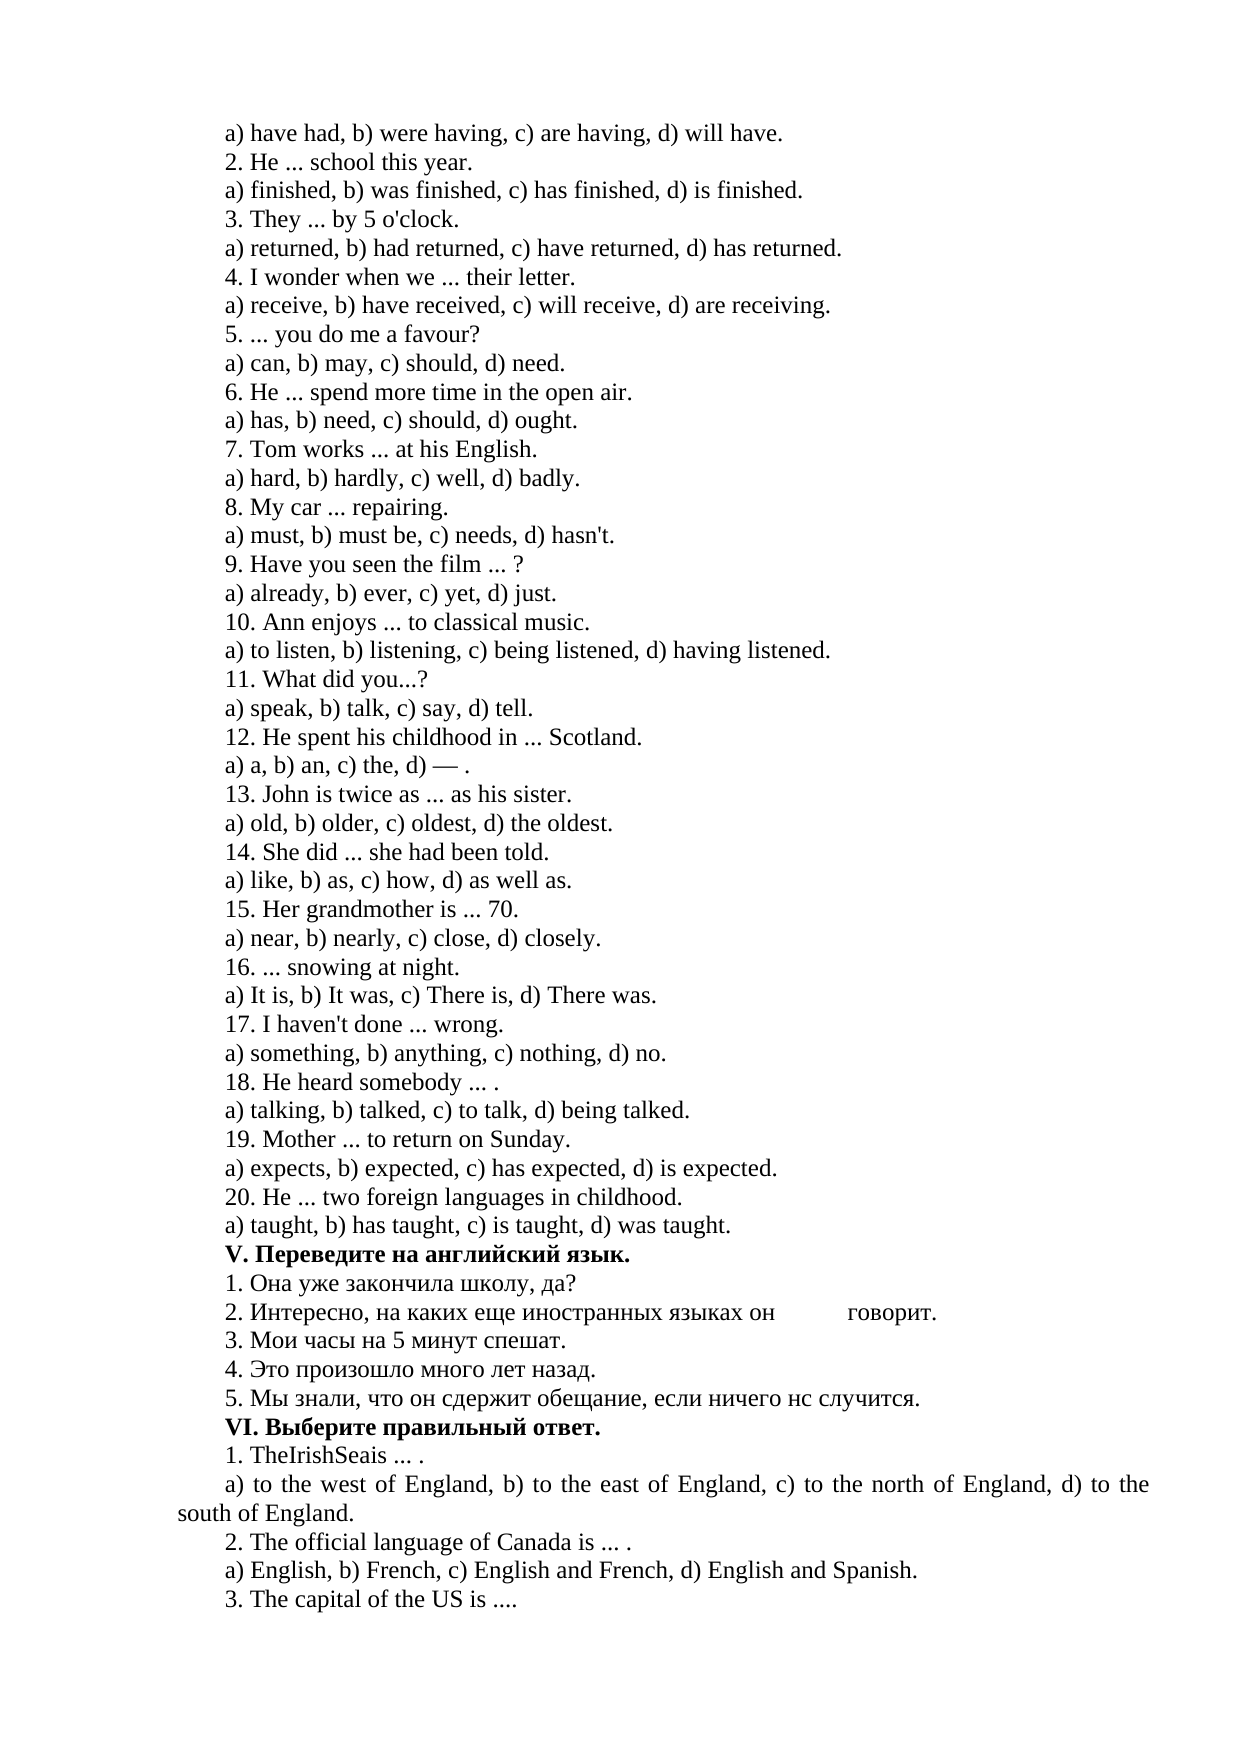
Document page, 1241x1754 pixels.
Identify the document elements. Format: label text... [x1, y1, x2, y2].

text a) receive, b) have received, c) will receive, d) are receiving. [177, 291, 1152, 319]
text 2. The official language of Canada is ... . [177, 1527, 1152, 1556]
text 7. Tom works ... at his English. [177, 434, 1152, 463]
text a) to listen, b) listening, c) being listened, d) having listened. [177, 636, 1152, 664]
text a) near, b) nearly, c) close, d) closely. [177, 923, 1152, 952]
text 10. Ann enjoys ... to classical music. [177, 607, 1152, 636]
text a) a, b) an, c) the, d) — . [177, 751, 1152, 779]
text a) has, b) need, c) should, d) ought. [177, 406, 1152, 434]
text 19. Mother ... to return on Sunday. [177, 1124, 1152, 1153]
text 8. My car ... repairing. [177, 492, 1152, 521]
text 2. Интересно, на каких еще иностранных языках он говорит. [177, 1297, 1152, 1326]
text 5. Мы знали, что он сдержит обещание, если ничего нс случится. [177, 1383, 1152, 1412]
text 20. He ... two foreign languages in childhood. [177, 1182, 1152, 1211]
text 3. Мои часы на 5 минут спешат. [177, 1326, 1152, 1354]
text a) must, b) must be, c) needs, d) hasn't. [177, 521, 1152, 549]
text a) old, b) older, c) oldest, d) the oldest. [177, 808, 1152, 837]
text 6. He ... spend more time in the open air. [177, 377, 1152, 406]
text а) English, b) French, c) English and French, d) English and Spanish. [177, 1556, 1152, 1584]
text 13. John is twice as ... as his sister. [177, 779, 1152, 808]
text V. Переведите на английский язык. [177, 1239, 1152, 1268]
text a) returned, b) had returned, c) have returned, d) has returned. [177, 233, 1152, 262]
text a) hard, b) hardly, c) well, d) badly. [177, 463, 1152, 492]
text 17. I haven't done ... wrong. [177, 1009, 1152, 1038]
text 16. ... snowing at night. [177, 952, 1152, 981]
text a) can, b) may, c) should, d) need. [177, 348, 1152, 377]
text a) to the west of England, b) to the east of England, c) to the north of England, d) to the south of England. [177, 1469, 1152, 1527]
text a) already, b) ever, c) yet, d) just. [177, 578, 1152, 607]
text 4. Это произошло много лет назад. [177, 1354, 1152, 1383]
text a) finished, b) was finished, c) has finished, d) is finished. [177, 176, 1152, 204]
text 1. TheIrishSeais ... . [177, 1441, 1152, 1469]
text 5. ... you do me a favour? [177, 319, 1152, 348]
text 9. Have you seen the film ... ? [177, 549, 1152, 578]
text a) like, b) as, c) how, d) as well as. [177, 866, 1152, 894]
text a) talking, b) talked, c) to talk, d) being talked. [177, 1096, 1152, 1124]
text 11. What did you...? [177, 664, 1152, 693]
text 2. He ... school this year. [177, 147, 1152, 176]
text a) have had, b) were having, c) are having, d) will have. [177, 118, 1152, 147]
text a) speak, b) talk, c) say, d) tell. [177, 693, 1152, 722]
text VI. Выберите правильный ответ. [177, 1412, 1152, 1441]
text 3. The capital of the US is .... [177, 1584, 1152, 1613]
text 15. Her grandmother is ... 70. [177, 894, 1152, 923]
text 18. He heard somebody ... . [177, 1067, 1152, 1096]
text a) expects, b) expected, c) has expected, d) is expected. [177, 1153, 1152, 1182]
text 12. He spent his childhood in ... Scotland. [177, 722, 1152, 751]
text 14. She did ... she had been told. [177, 837, 1152, 866]
text 1. Она уже закончила школу, да? [177, 1268, 1152, 1297]
text a) It is, b) It was, c) There is, d) There was. [177, 981, 1152, 1009]
text 4. I wonder when we ... their letter. [177, 262, 1152, 291]
text 3. They ... by 5 o'clock. [177, 204, 1152, 233]
text a) something, b) anything, c) nothing, d) no. [177, 1038, 1152, 1067]
text a) taught, b) has taught, c) is taught, d) was taught. [177, 1211, 1152, 1239]
